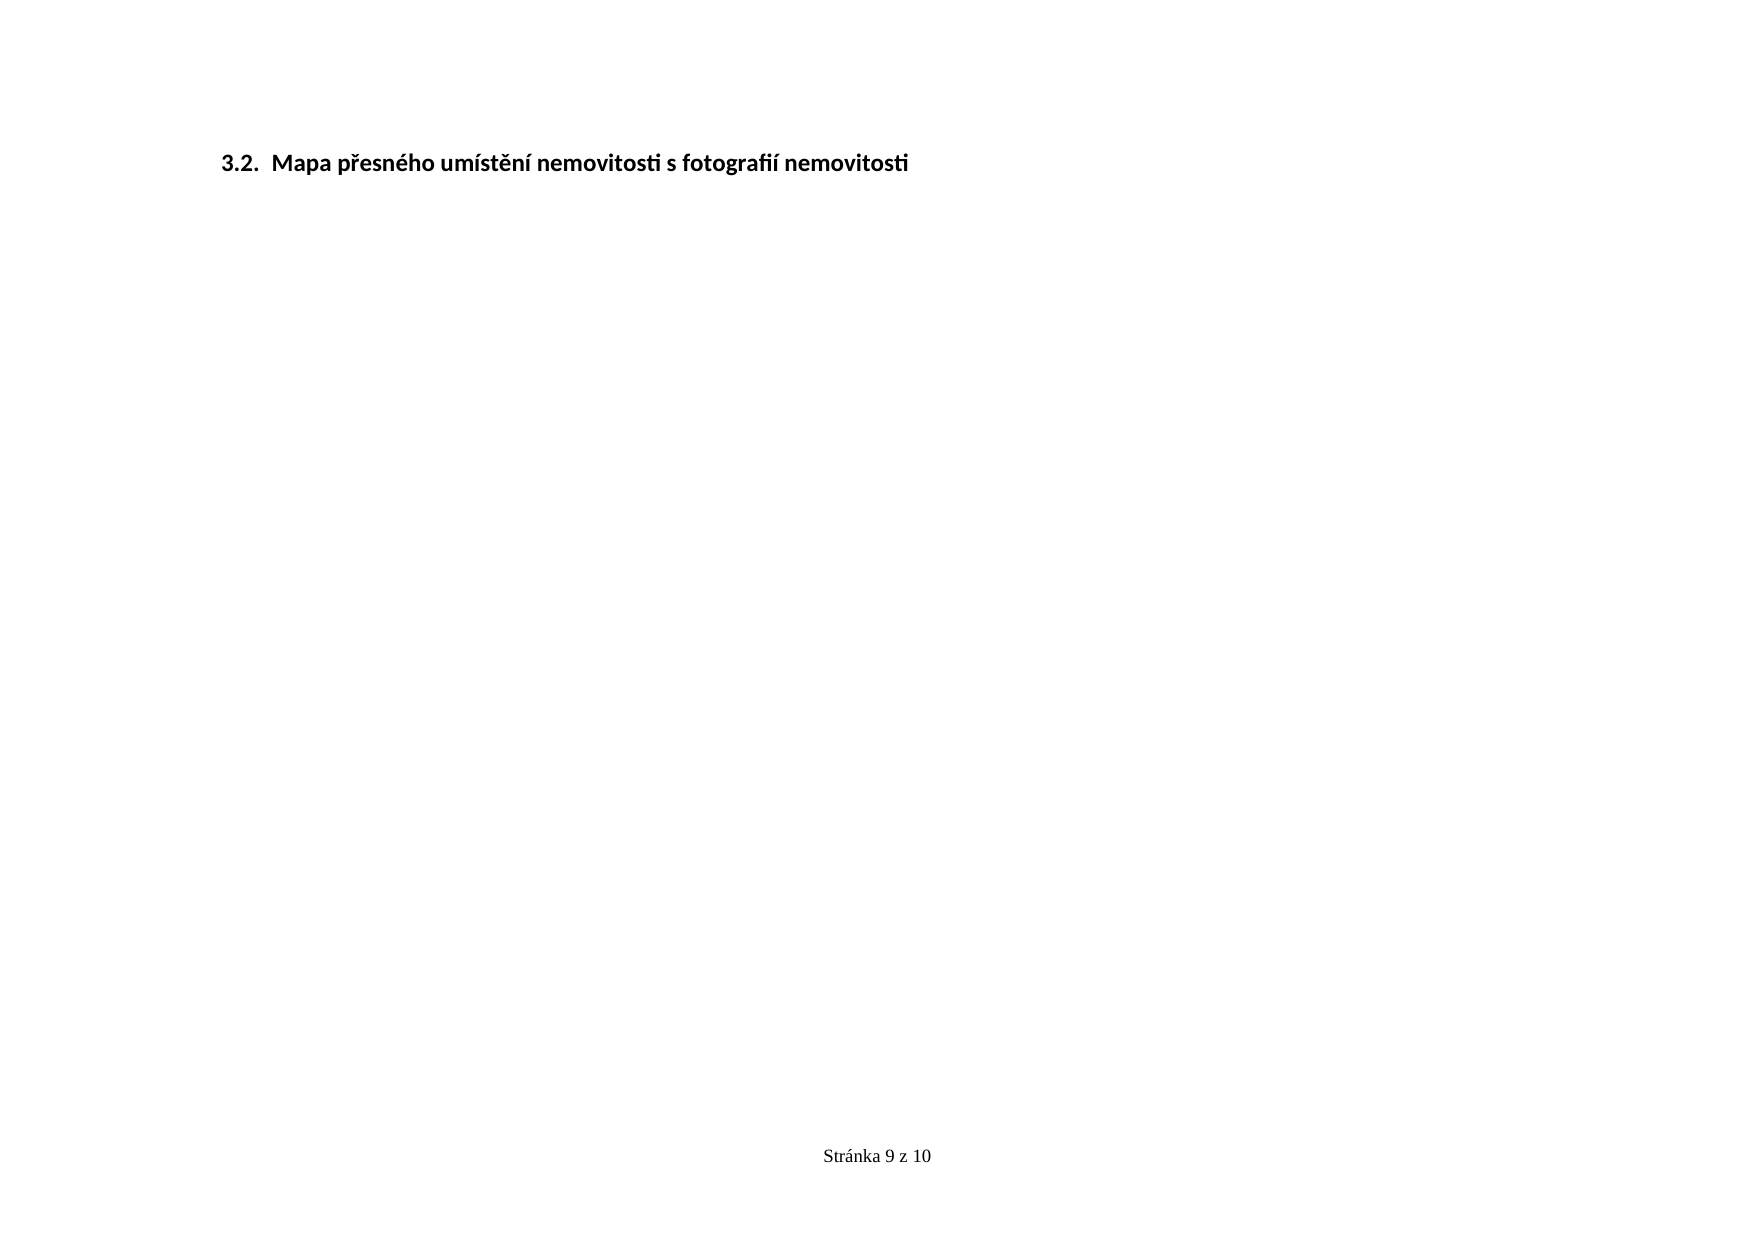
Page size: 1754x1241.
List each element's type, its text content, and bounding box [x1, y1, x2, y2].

list Mapa přesného umístění nemovitosti s fotografií nemovitosti [221, 148, 1606, 178]
